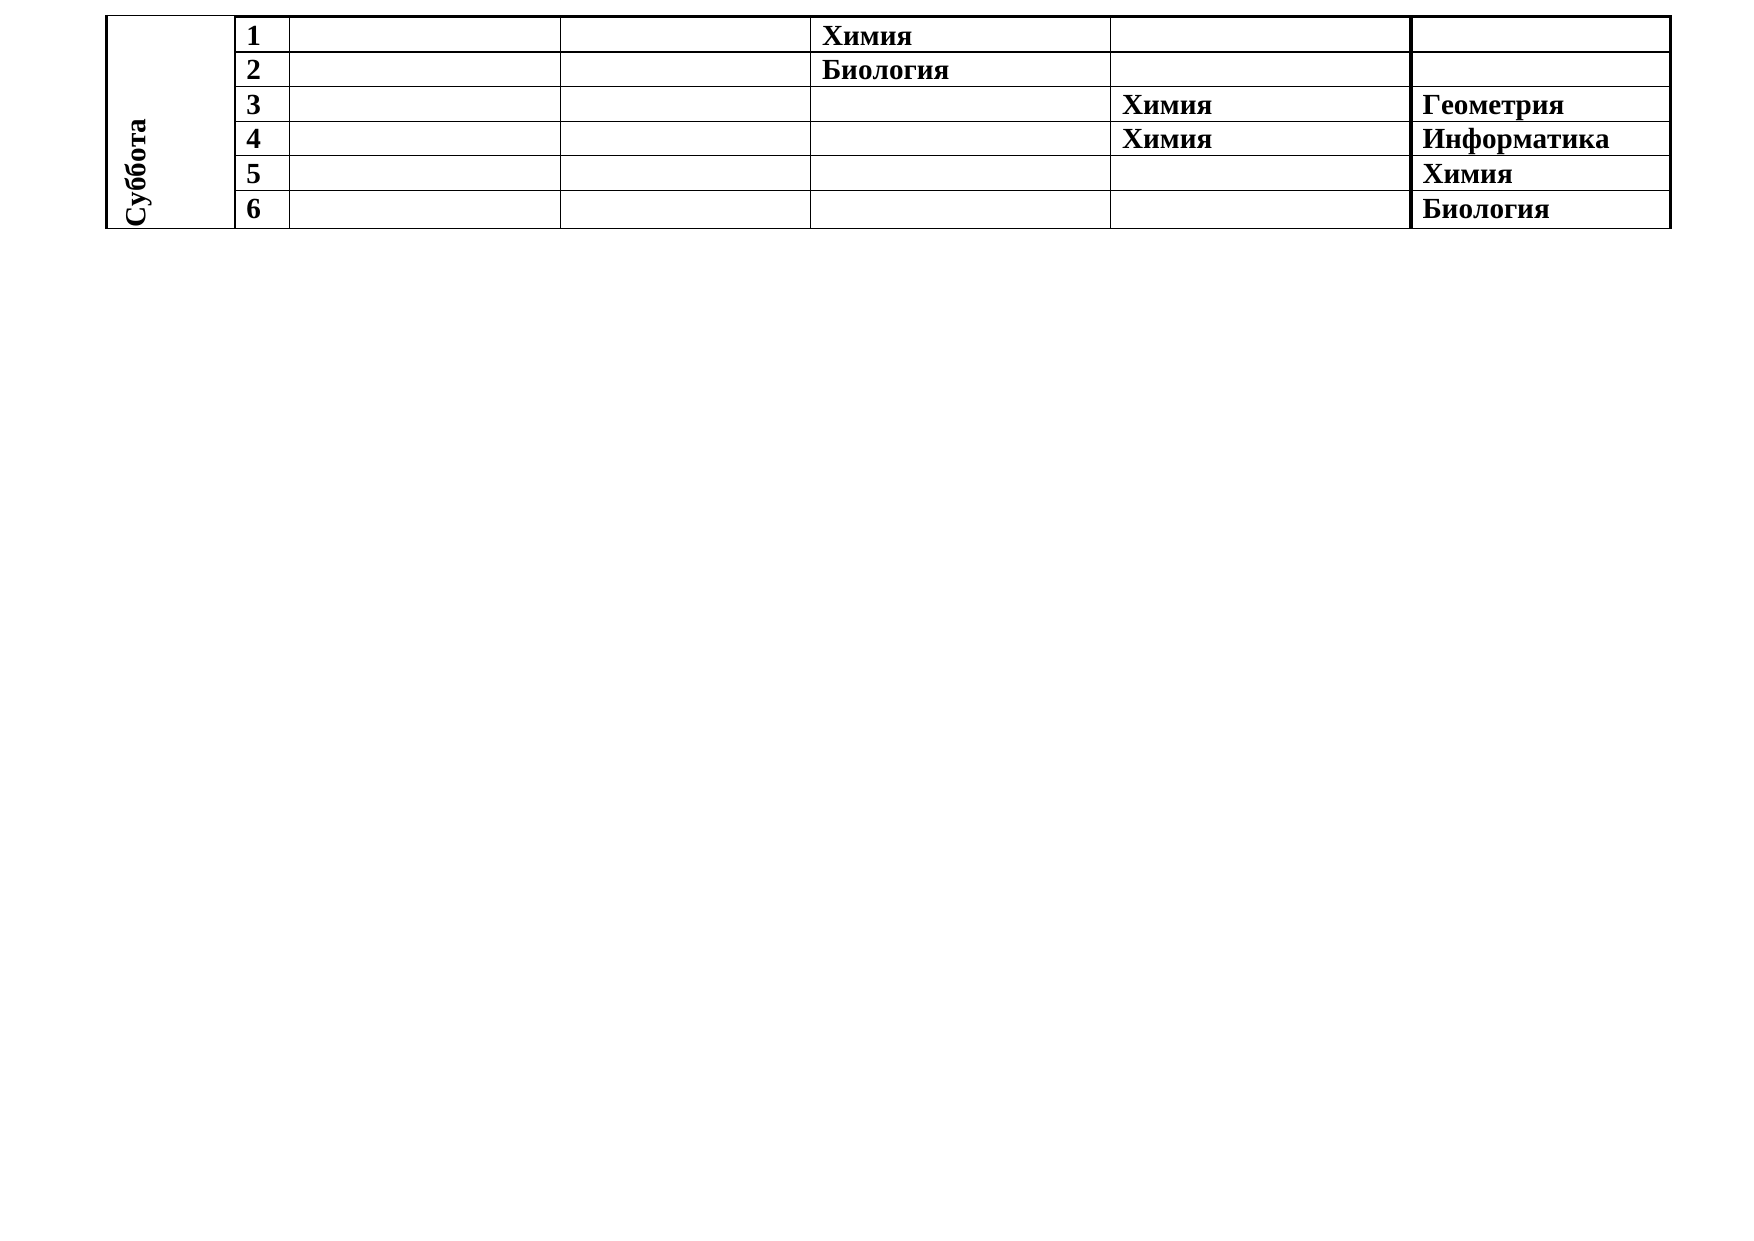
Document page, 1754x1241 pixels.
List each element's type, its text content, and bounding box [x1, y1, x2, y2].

table_cell [1111, 53, 1409, 86]
table_cell [811, 191, 1110, 227]
table_cell Геометрия [1413, 87, 1669, 121]
table_cell [561, 156, 810, 190]
table_cell 4 [236, 122, 289, 155]
table_cell Биология [811, 53, 1110, 86]
table_cell [561, 18, 810, 51]
table_cell [290, 18, 560, 51]
table_cell [1111, 156, 1409, 190]
table_cell [290, 122, 560, 155]
table_cell Информатика [1413, 122, 1669, 155]
table_cell [290, 156, 560, 190]
table_cell Химия [1111, 122, 1409, 155]
table_cell [561, 122, 810, 155]
table_cell [290, 87, 560, 121]
table_cell 5 [236, 156, 289, 190]
table_cell Биология [1413, 191, 1669, 227]
table_cell Суббота [108, 16, 234, 227]
table_cell [561, 87, 810, 121]
table_cell Химия [1413, 156, 1669, 190]
table_cell [1111, 18, 1409, 51]
table_cell [290, 191, 560, 227]
table_cell 1 [236, 18, 289, 51]
table_cell 6 [236, 191, 289, 227]
table_cell [811, 156, 1110, 190]
table_cell [811, 87, 1110, 121]
table_cell [1111, 191, 1409, 227]
table_cell [290, 53, 560, 86]
table_cell 2 [236, 53, 289, 86]
table_cell Химия [1111, 87, 1409, 121]
table_cell [561, 53, 810, 86]
table_cell [1413, 53, 1669, 86]
table_cell [1413, 18, 1669, 51]
table_cell [561, 191, 810, 227]
table_cell Химия [811, 18, 1110, 51]
table_cell 3 [236, 87, 289, 121]
table_cell [811, 122, 1110, 155]
